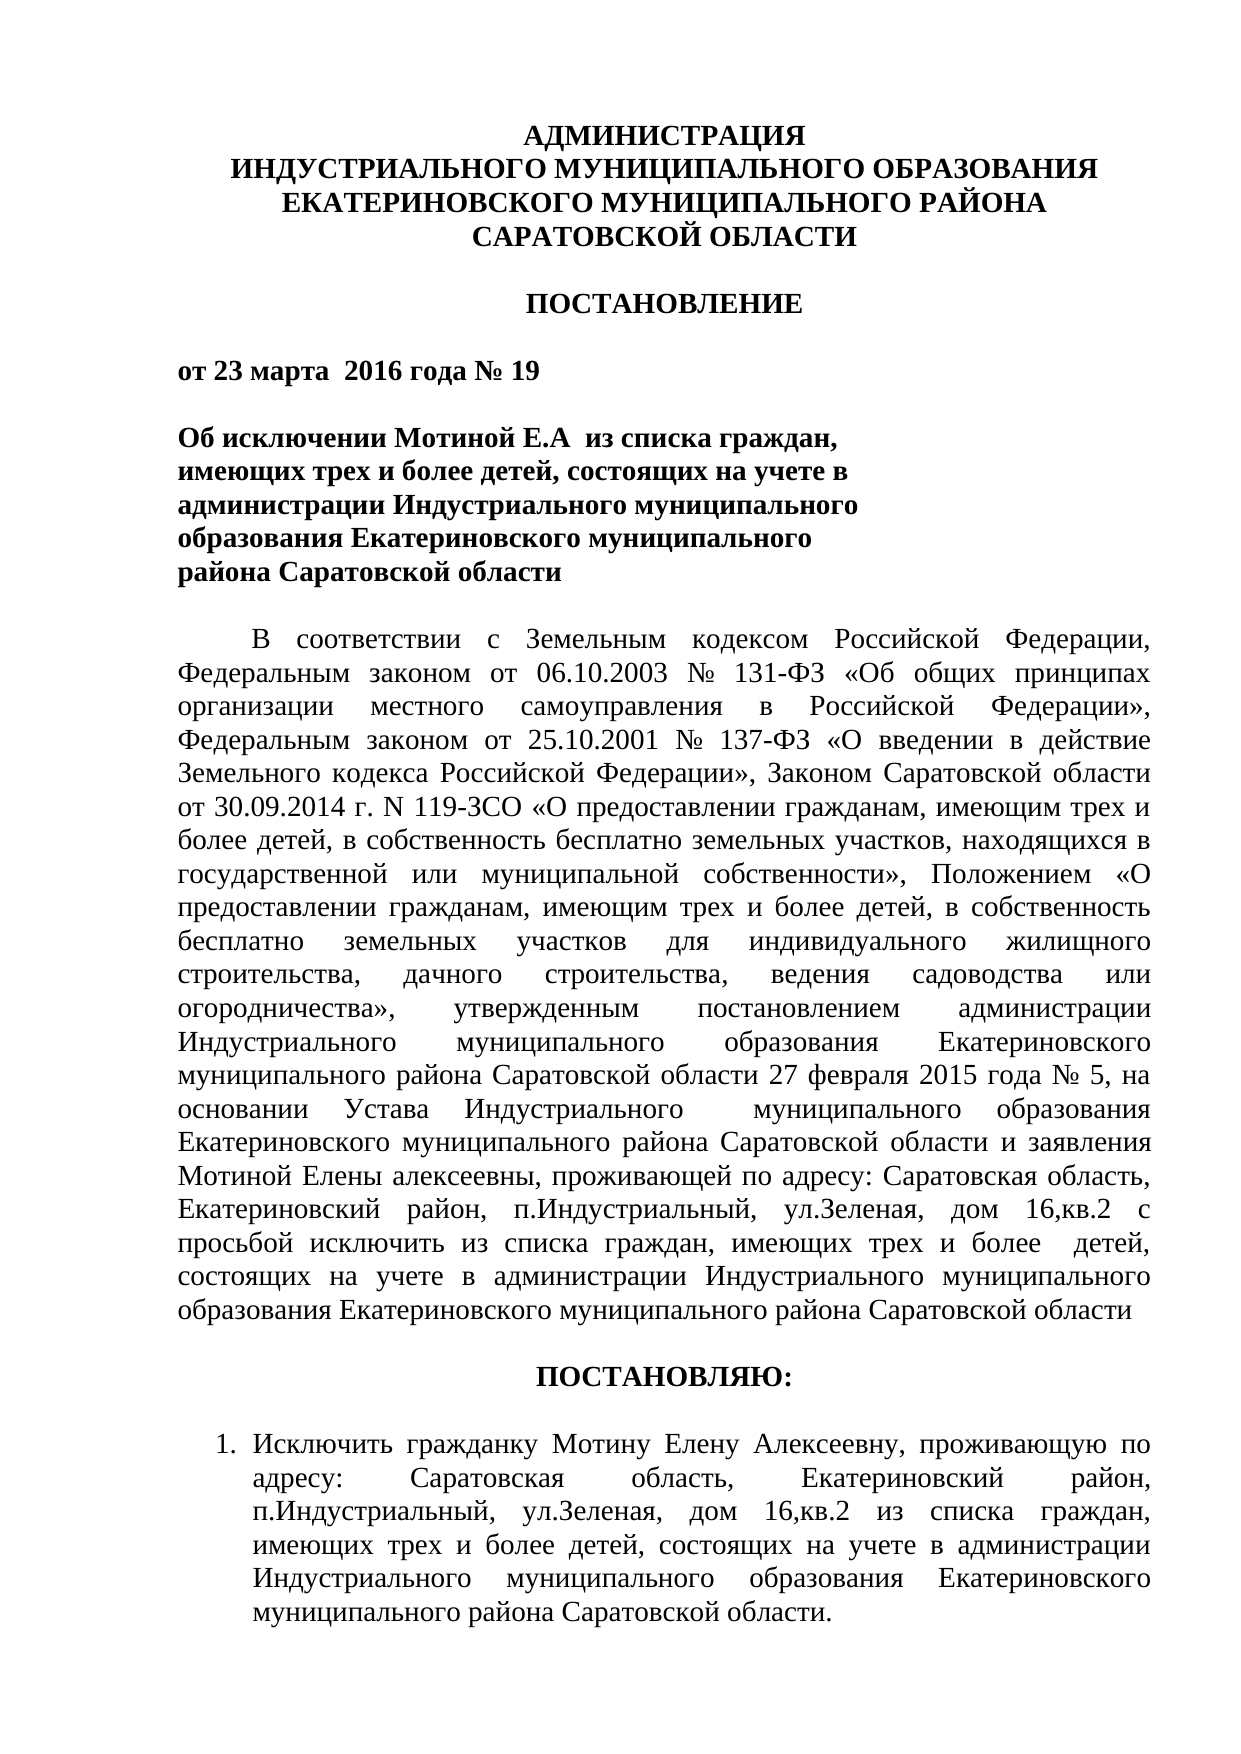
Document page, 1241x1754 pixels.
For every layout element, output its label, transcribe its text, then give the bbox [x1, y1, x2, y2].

text Об исключении Мотиной Е.А из списка граждан, [177, 420, 1152, 453]
text района Саратовской области [177, 554, 1152, 588]
list Исключить гражданку Мотину Елену Алексеевну, проживающую по адресу: Саратовская область, Екатериновский район, п.Индустриальный, ул.Зеленая, дом 16,кв.2 из списка граждан, имеющих трех и более детей, состоящих на учете в администрации Индустриального муниципального образования Екатериновского муниципального района Саратовской области. [215, 1426, 1152, 1627]
text ПОСТАНОВЛЕНИЕ [177, 286, 1152, 319]
text АДМИНИСТРАЦИЯ ИНДУСТРИАЛЬНОГО МУНИЦИПАЛЬНОГО ОБРАЗОВАНИЯ ЕКАТЕРИНОВСКОГО МУНИЦИПАЛЬНОГО РАЙОНА САРАТОВСКОЙ ОБЛАСТИ [177, 118, 1152, 252]
text ПОСТАНОВЛЯЮ: [177, 1359, 1152, 1393]
text от 23 марта 2016 года № 19 [177, 353, 1152, 386]
text администрации Индустриального муниципального [177, 487, 1152, 521]
text имеющих трех и более детей, состоящих на учете в [177, 453, 1152, 487]
text В соответствии с Земельным кодексом Российской Федерации, Федеральным законом от 06.10.2003 № 131-ФЗ «Об общих принципах организации местного самоуправления в Российской Федерации», Федеральным законом от 25.10.2001 № 137-ФЗ «О введении в действие Земельного кодекса Российской Федерации», Законом Саратовской области от 30.09.2014 г. N 119-ЗСО «О предоставлении гражданам, имеющим трех и более детей, в собственность бесплатно земельных участков, находящихся в государственной или муниципальной собственности», Положением «О предоставлении гражданам, имеющим трех и более детей, в собственность бесплатно земельных участков для индивидуального жилищного строительства, дачного строительства, ведения садоводства или огородничества», утвержденным постановлением администрации Индустриального муниципального образования Екатериновского муниципального района Саратовской области 27 февраля 2015 года № 5, на основании Устава Индустриального муниципального образования Екатериновского муниципального района Саратовской области и заявления Мотиной Елены алексеевны, проживающей по адресу: Саратовская область, Екатериновский район, п.Индустриальный, ул.Зеленая, дом 16,кв.2 с просьбой исключить из списка граждан, имеющих трех и более детей, состоящих на учете в администрации Индустриального муниципального образования Екатериновского муниципального района Саратовской области [177, 621, 1152, 1326]
text образования Екатериновского муниципального [177, 521, 1152, 554]
